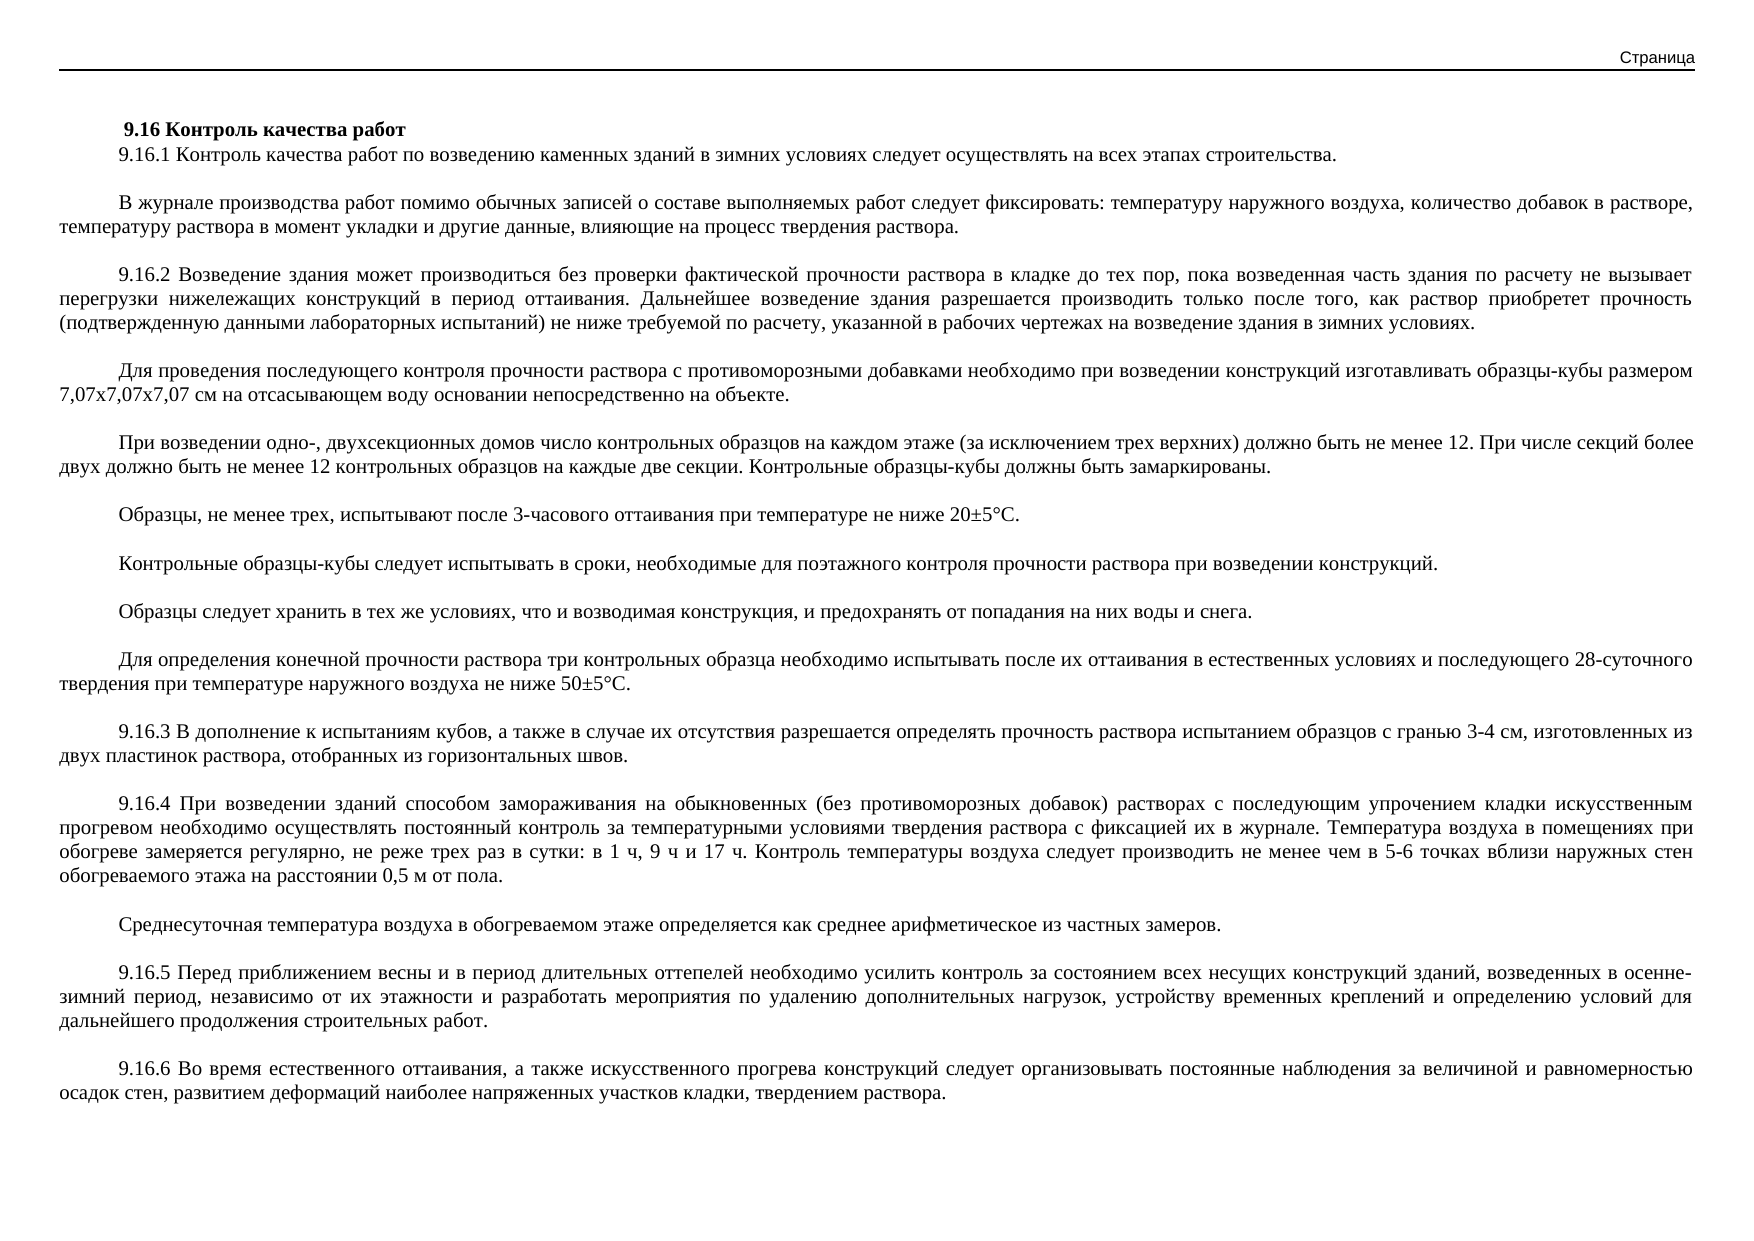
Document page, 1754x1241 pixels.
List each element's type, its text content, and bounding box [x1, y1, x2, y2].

text При возведении одно-, двухсекционных домов число контрольных образцов на каждом этаже (за исключением трех верхних) должно быть не менее 12. При числе секций более двух должно быть не менее 12 контрольных образцов на каждые две секции. Контрольные образцы-кубы должны быть замаркированы. [59, 430, 1695, 478]
text 9.16.5 Перед приближением весны и в период длительных оттепелей необходимо усилить контроль за состоянием всех несущих конструкций зданий, возведенных в осенне-зимний период, независимо от их этажности и разработать мероприятия по удалению дополнительных нагрузок, устройству временных креплений и определению условий для дальнейшего продолжения строительных работ. [59, 959, 1695, 1032]
text Образцы, не менее трех, испытывают после 3-часового оттаивания при температуре не ниже 20±5°С. [59, 502, 1695, 526]
text Для определения конечной прочности раствора три контрольных образца необходимо испытывать после их оттаивания в естественных условиях и последующего 28-суточного твердения при температуре наружного воздуха не ниже 50±5°С. [59, 647, 1695, 695]
text Среднесуточная температура воздуха в обогреваемом этаже определяется как среднее арифметическое из частных замеров. [59, 911, 1695, 936]
text Для проведения последующего контроля прочности раствора с противоморозными добавками необходимо при возведении конструкций изготавливать образцы-кубы размером 7,07x7,07x7,07 см на отсасывающем воду основании непосредственно на объекте. [59, 358, 1695, 406]
text 9.16.4 При возведении зданий способом замораживания на обыкновенных (без противоморозных добавок) растворах с последующим упрочением кладки искусственным прогревом необходимо осуществлять постоянный контроль за температурными условиями твердения раствора с фиксацией их в журнале. Температура воздуха в помещениях при обогреве замеряется регулярно, не реже трех раз в сутки: в 1 ч, 9 ч и 17 ч. Контроль температуры воздуха следует производить не менее чем в 5-6 точках вблизи наружных стен обогреваемого этажа на расстоянии 0,5 м от пола. [59, 791, 1695, 887]
text 9.16 Контроль качества работ [59, 117, 1695, 141]
text Контрольные образцы-кубы следует испытывать в сроки, необходимые для поэтажного контроля прочности раствора при возведении конструкций. [59, 551, 1695, 574]
text 9.16.2 Возведение здания может производиться без проверки фактической прочности раствора в кладке до тех пор, пока возведенная часть здания по расчету не вызывает перегрузки нижележащих конструкций в период оттаивания. Дальнейшее возведение здания разрешается производить только после того, как раствор приобретет прочность (подтвержденную данными лабораторных испытаний) не ниже требуемой по расчету, указанной в рабочих чертежах на возведение здания в зимних условиях. [59, 262, 1695, 334]
text 9.16.1 Контроль качества работ по возведению каменных зданий в зимних условиях следует осуществлять на всех этапах строительства. [59, 141, 1695, 166]
text 9.16.3 В дополнение к испытаниям кубов, а также в случае их отсутствия разрешается определять прочность раствора испытанием образцов с гранью 3-4 см, изготовленных из двух пластинок раствора, отобранных из горизонтальных швов. [59, 719, 1695, 767]
text 9.16.6 Во время естественного оттаивания, а также искусственного прогрева конструкций следует организовывать постоянные наблюдения за величиной и равномерностью осадок стен, развитием деформаций наиболее напряженных участков кладки, твердением раствора. [59, 1056, 1695, 1104]
text Образцы следует хранить в тех же условиях, что и возводимая конструкция, и предохранять от попадания на них воды и снега. [59, 599, 1695, 623]
text В журнале производства работ помимо обычных записей о составе выполняемых работ следует фиксировать: температуру наружного воздуха, количество добавок в растворе, температуру раствора в момент укладки и другие данные, влияющие на процесс твердения раствора. [59, 189, 1695, 238]
